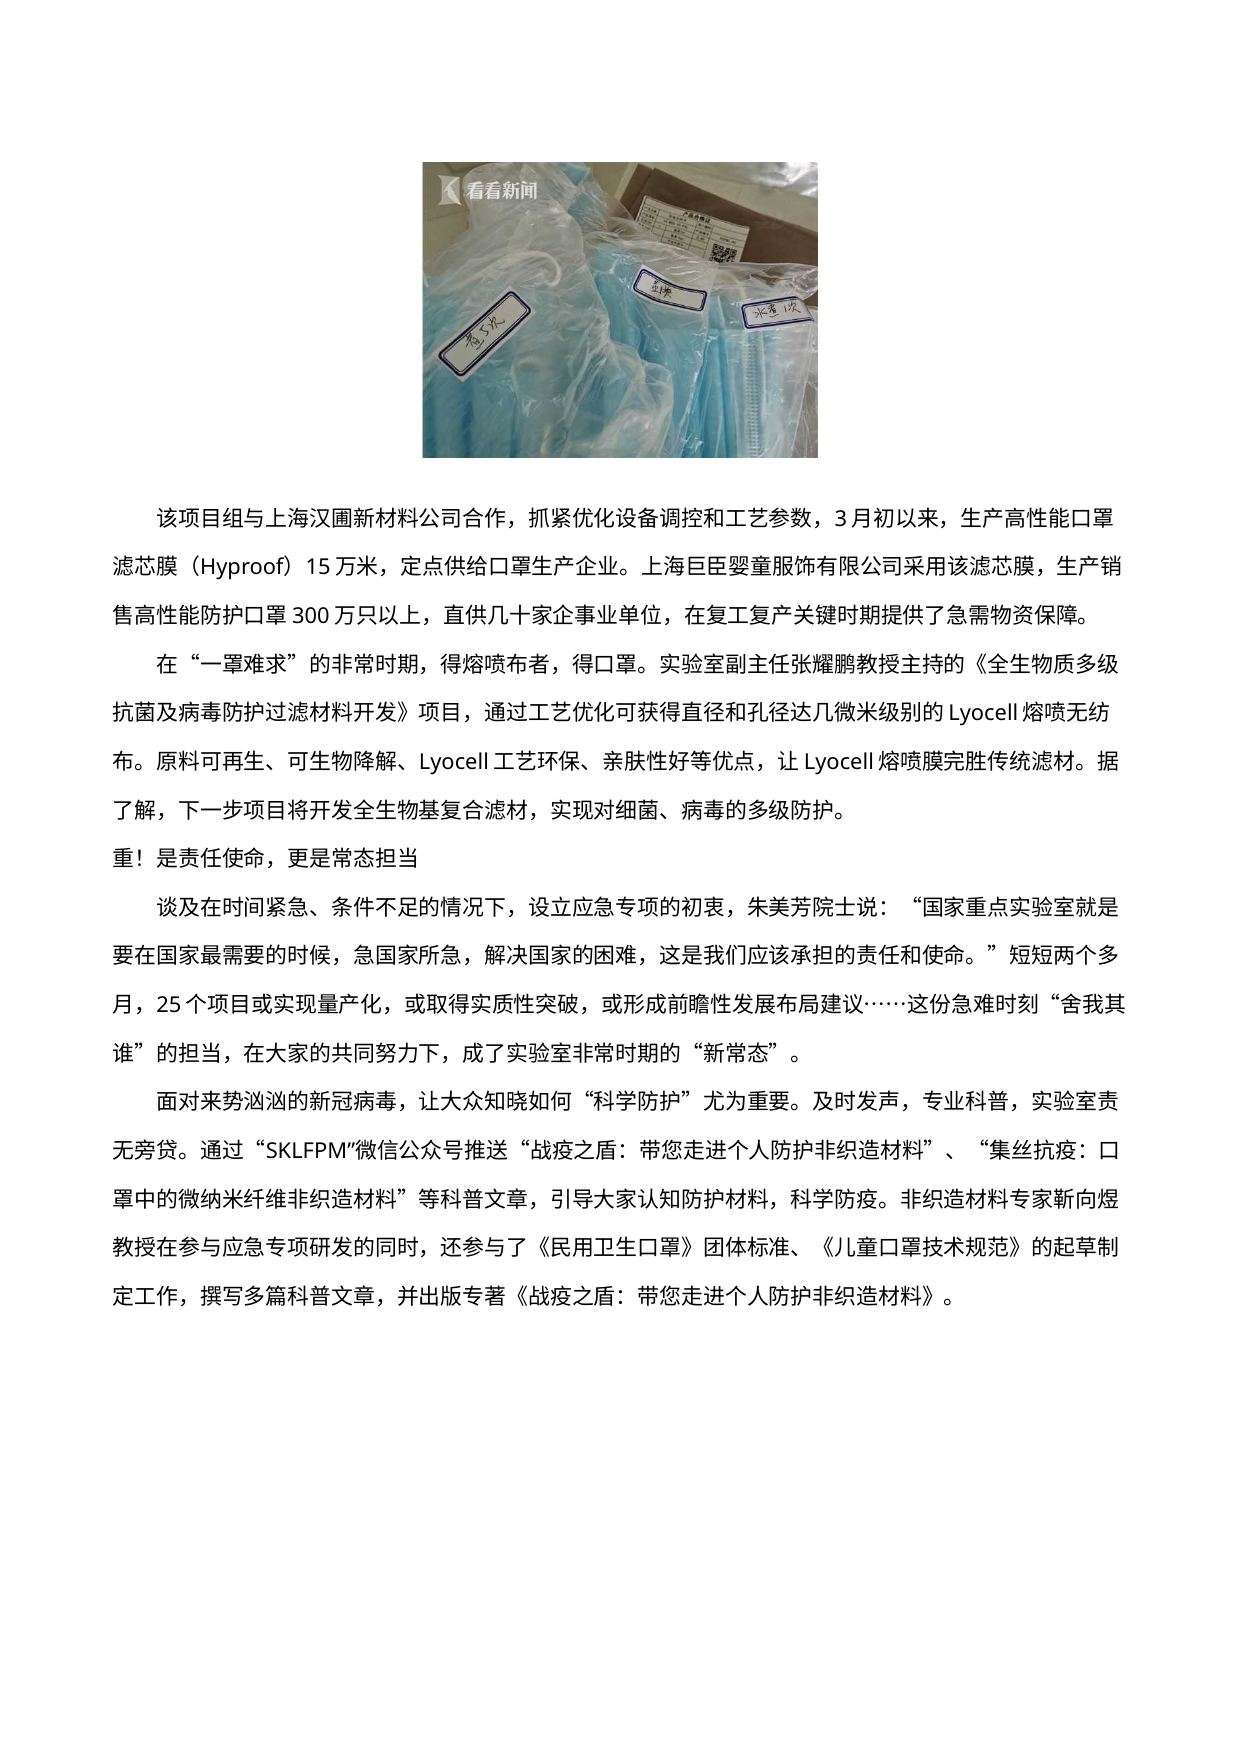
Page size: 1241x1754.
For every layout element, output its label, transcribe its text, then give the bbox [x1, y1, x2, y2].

text 谈及在时间紧急、条件不足的情况下，设立应急专项的初衷，朱美芳院士说：“国家重点实验室就是要在国家最需要的时候，急国家所急，解决国家的困难，这是我们应该承担的责任和使命。”短短两个多月，25个项目或实现量产化，或取得实质性突破，或形成前瞻性发展布局建议……这份急难时刻“舍我其谁”的担当，在大家的共同努力下，成了实验室非常时期的“新常态”。 [112, 889, 1128, 1068]
text 在“一罩难求”的非常时期，得熔喷布者，得口罩。实验室副主任张耀鹏教授主持的《全生物质多级抗菌及病毒防护过滤材料开发》项目，通过工艺优化可获得直径和孔径达几微米级别的Lyocell熔喷无纺布。原料可再生、可生物降解、Lyocell工艺环保、亲肤性好等优点，让Lyocell熔喷膜完胜传统滤材。据了解，下一步项目将开发全生物基复合滤材，实现对细菌、病毒的多级防护。 [112, 646, 1128, 825]
text 重！是责任使命，更是常态担当 [112, 841, 1128, 873]
picture [422, 162, 818, 458]
text 面对来势汹汹的新冠病毒，让大众知晓如何“科学防护”尤为重要。及时发声，专业科普，实验室责无旁贷。通过“SKLFPM”微信公众号推送“战疫之盾：带您走进个人防护非织造材料”、“集丝抗疫：口罩中的微纳米纤维非织造材料”等科普文章，引导大家认知防护材料，科学防疫。非织造材料专家靳向煜教授在参与应急专项研发的同时，还参与了《民用卫生口罩》团体标准、《儿童口罩技术规范》的起草制定工作，撰写多篇科普文章，并出版专著《战疫之盾：带您走进个人防护非织造材料》。 [112, 1084, 1128, 1311]
text 该项目组与上海汉圃新材料公司合作，抓紧优化设备调控和工艺参数，3月初以来，生产高性能口罩滤芯膜（Hyproof）15万米，定点供给口罩生产企业。上海巨臣婴童服饰有限公司采用该滤芯膜，生产销售高性能防护口罩300万只以上，直供几十家企事业单位，在复工复产关键时期提供了急需物资保障。 [112, 500, 1128, 630]
